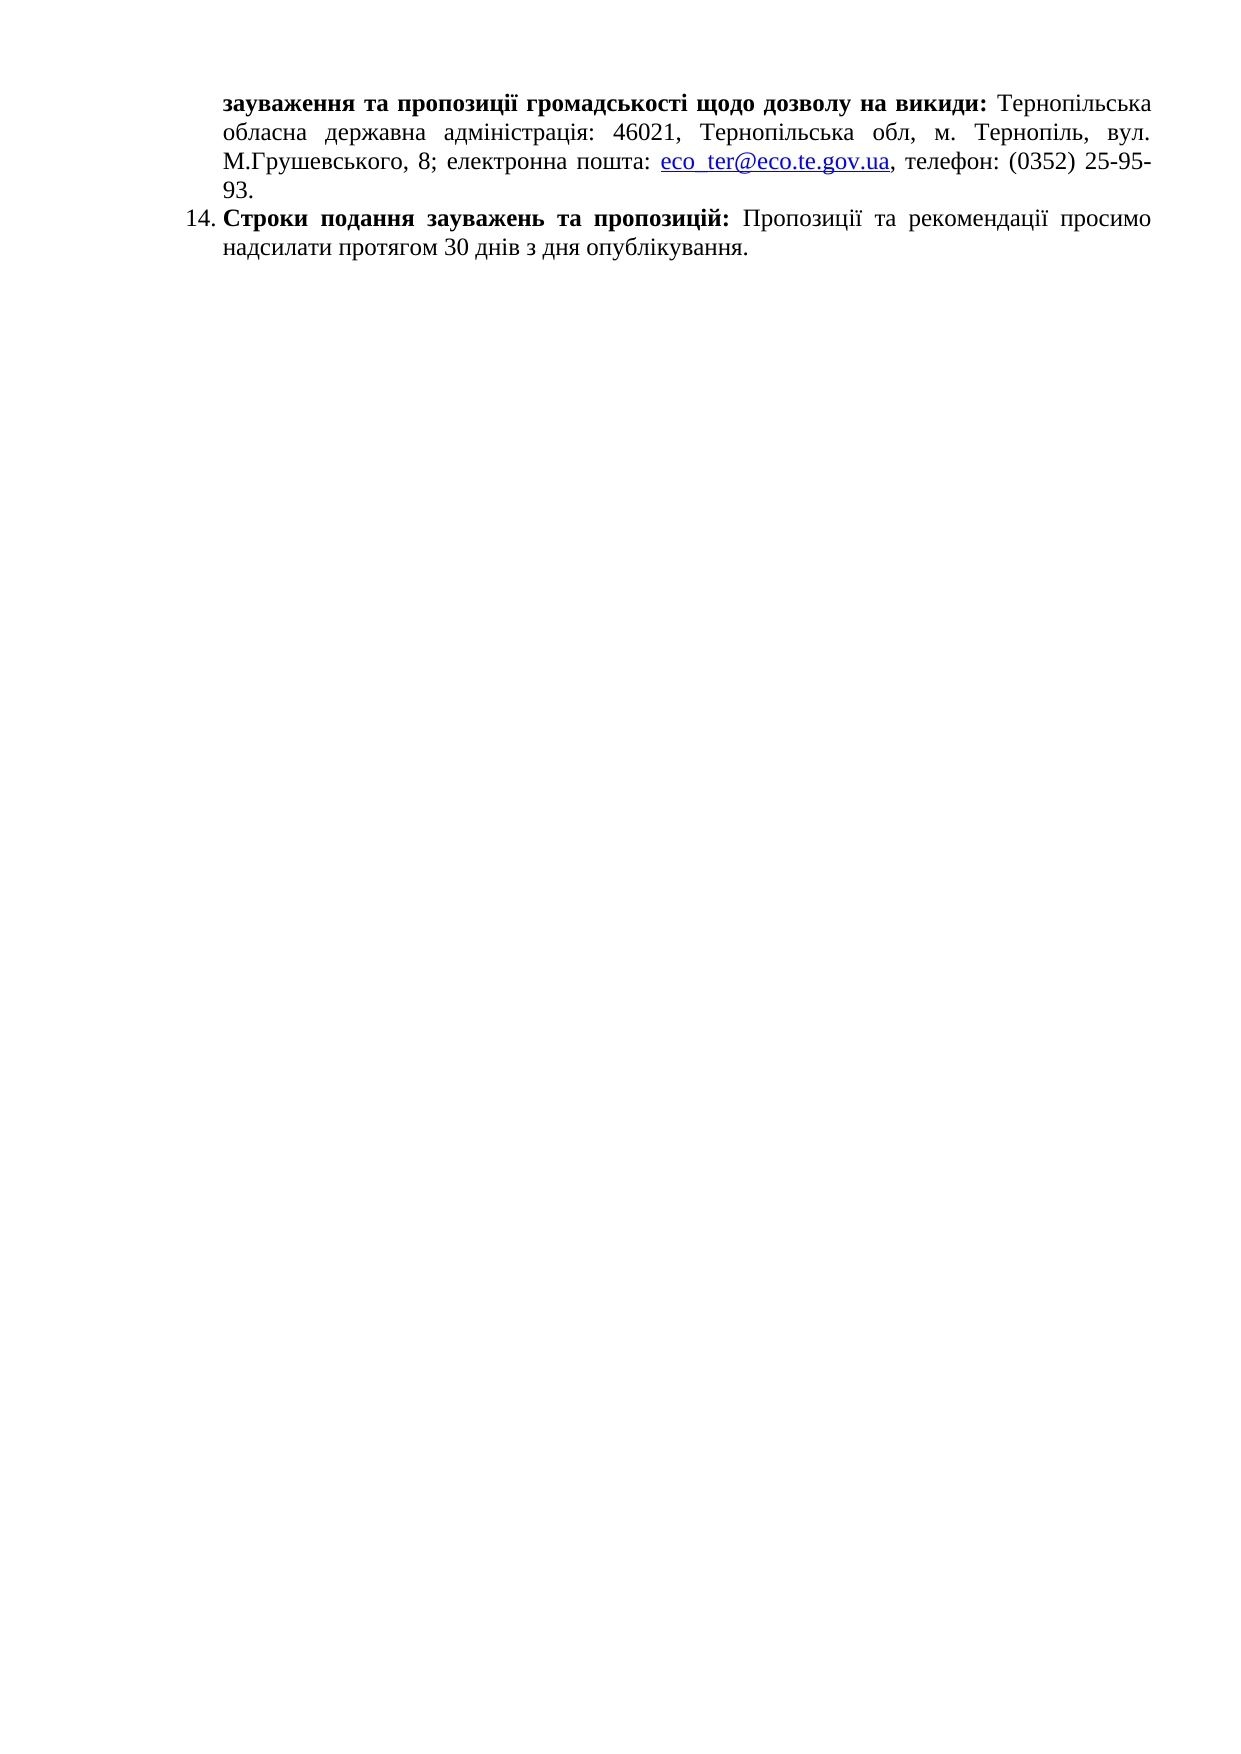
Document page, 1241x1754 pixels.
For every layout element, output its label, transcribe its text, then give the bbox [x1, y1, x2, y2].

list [185, 88, 1152, 203]
list Строки подання зауважень та пропозицій: Пропозиції та рекомендації просимо надсилати протягом 30 днів з дня опублікування. [185, 203, 1152, 261]
